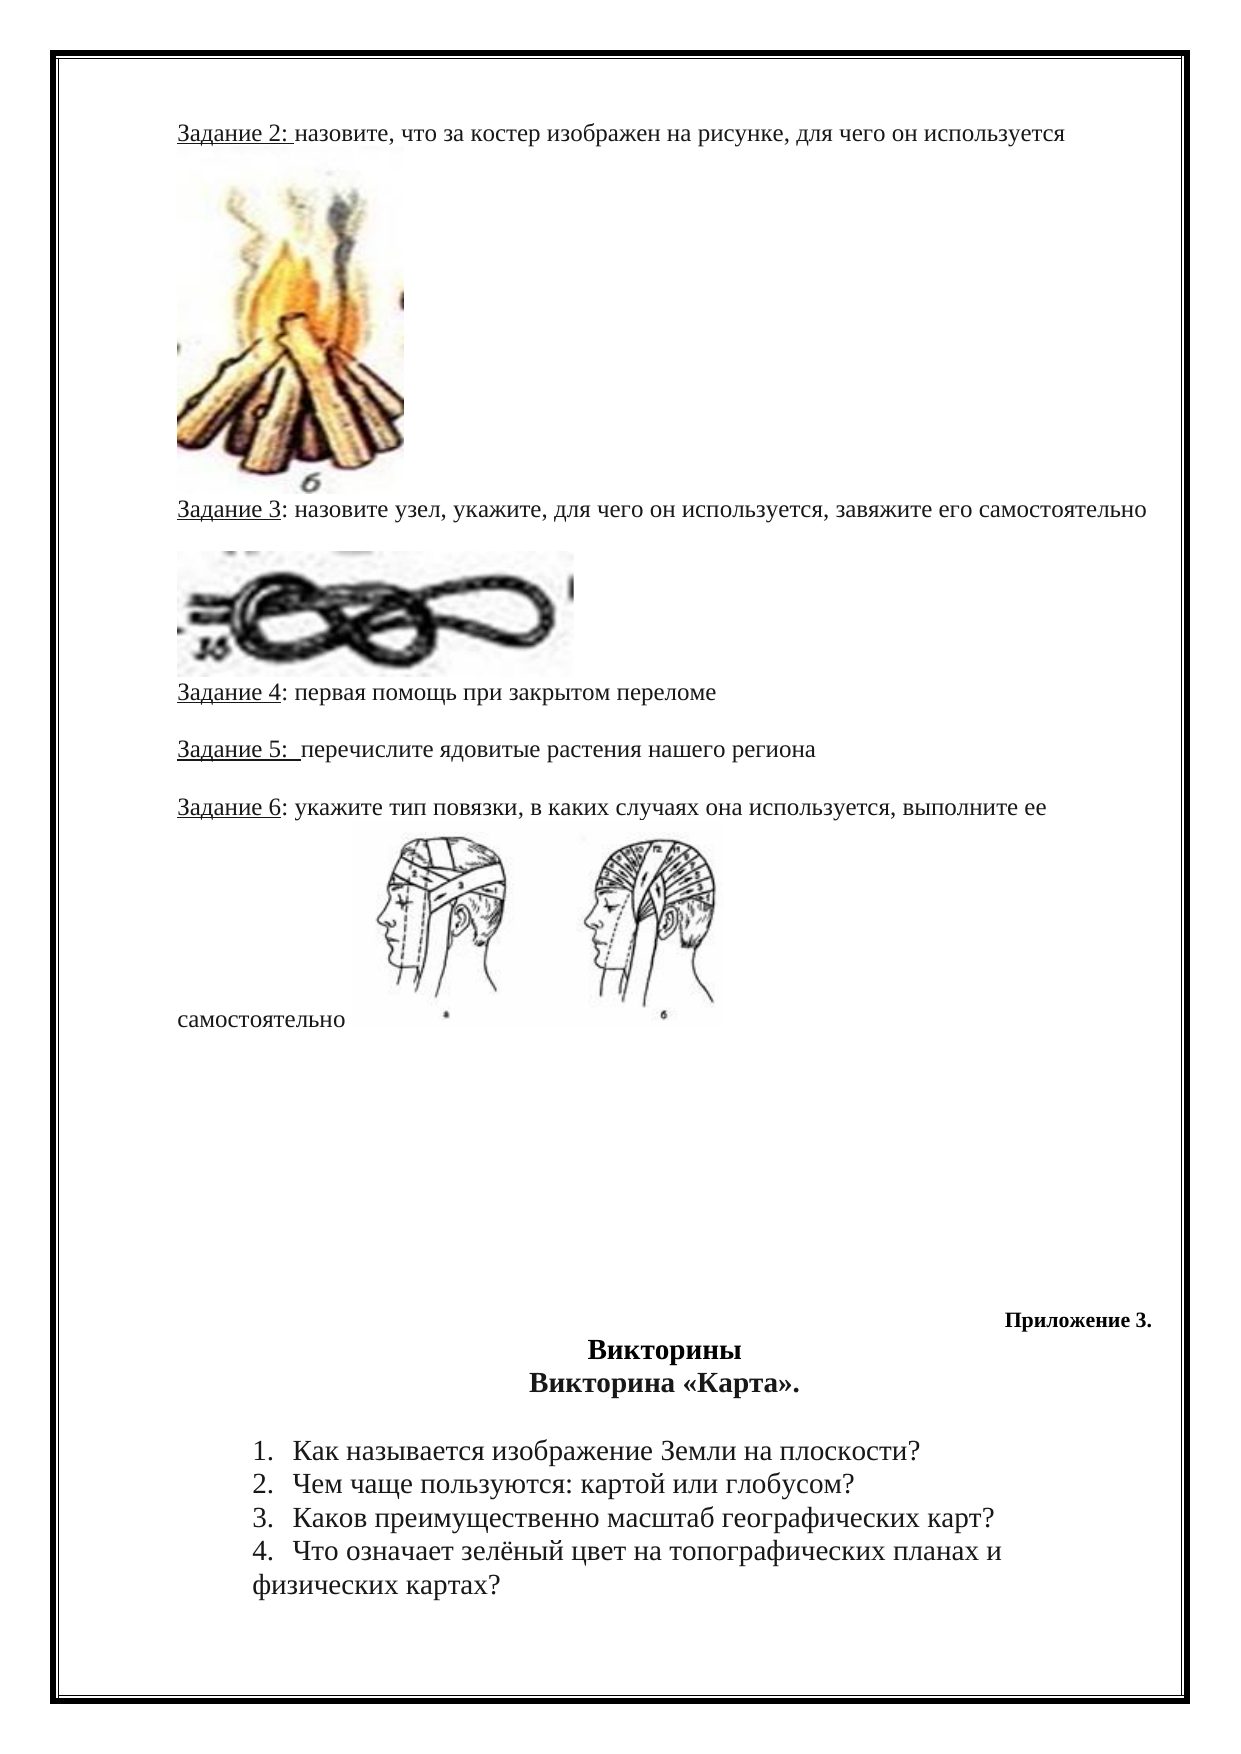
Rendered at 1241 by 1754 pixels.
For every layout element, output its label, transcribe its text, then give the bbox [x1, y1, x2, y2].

text 3. Каков преимущественно масштаб географических карт? [252, 1500, 1152, 1533]
text Викторина «Карта». [177, 1366, 1152, 1399]
text Викторины [177, 1332, 1152, 1366]
text 4. Что означает зелёный цвет на топографических планах и физических картах? [252, 1533, 1152, 1600]
text Задание 5: перечислите ядовитые растения нашего региона [177, 734, 1152, 763]
picture [177, 551, 574, 677]
picture [351, 820, 724, 1028]
text 2. Чем чаще пользуются: картой или глобусом? [252, 1466, 1152, 1500]
text Задание 3: назовите узел, укажите, для чего он используется, завяжите его самостоятельно [177, 494, 1152, 523]
text Задание 4: первая помощь при закрытом переломе [177, 677, 1152, 705]
text Приложение 3. [177, 1301, 1152, 1332]
text Задание 2: назовите, что за костер изображен на рисунке, для чего он используется [177, 118, 1152, 147]
picture [177, 146, 404, 494]
text 1. Как называется изображение Земли на плоскости? [252, 1433, 1152, 1466]
